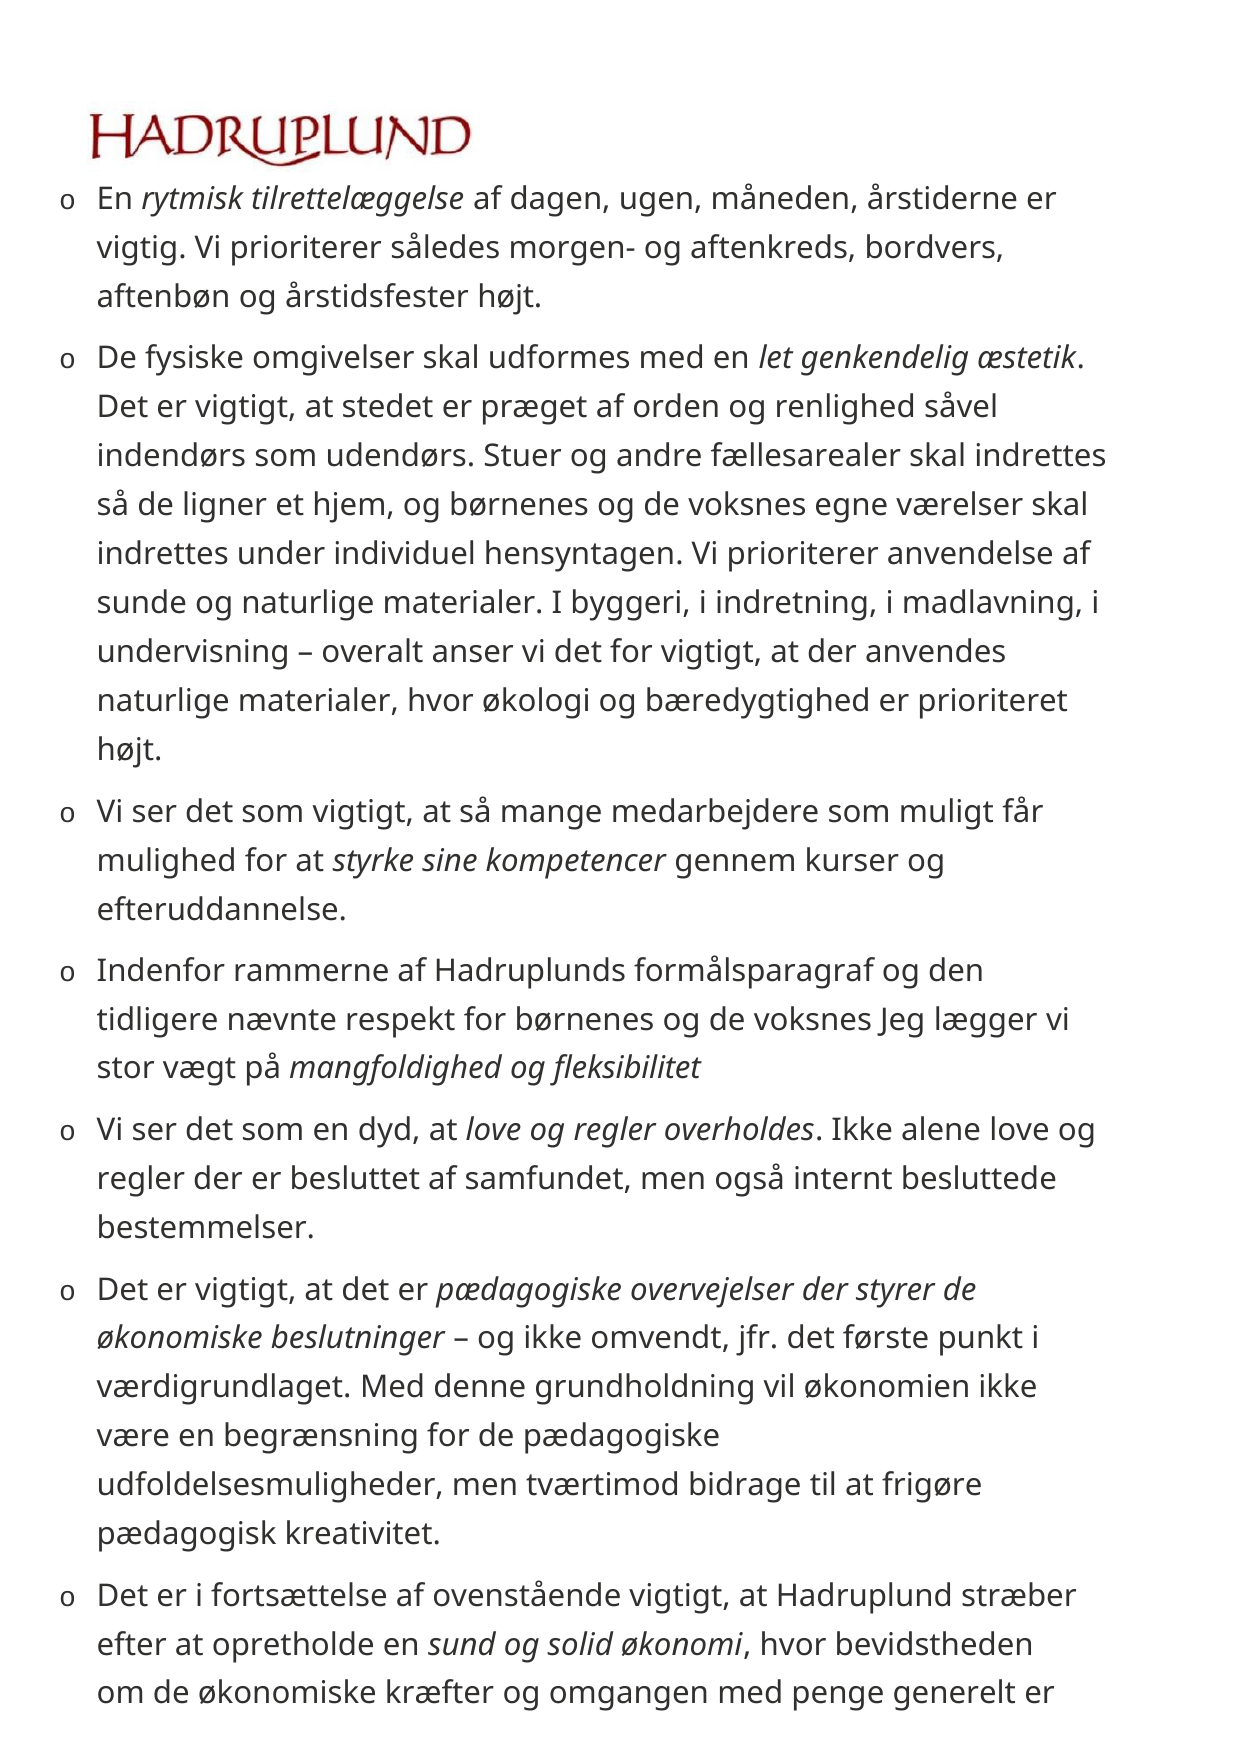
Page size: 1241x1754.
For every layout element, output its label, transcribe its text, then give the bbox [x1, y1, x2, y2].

picture [86, 101, 475, 173]
list En rytmisk tilrettelæggelse af dagen, ugen, måneden, årstiderne er vigtig. Vi prioriterer således morgen- og aftenkreds, bordvers, aftenbøn og årstidsfester højt. [59, 176, 1078, 317]
list Indenfor rammerne af Hadruplunds formålsparagraf og den tidligere nævnte respekt for børnenes og de voksnes Jeg lægger vi stor vægt på mangfoldighed og fleksibilitet [59, 948, 1111, 1088]
list Vi ser det som vigtigt, at så mange medarbejdere som muligt får mulighed for at styrke sine kompetencer gennem kurser og efteruddannelse. [59, 788, 1068, 929]
list Det er vigtigt, at det er pædagogiske overvejelser der styrer de økonomiske beslutninger – og ikke omvendt, jfr. det første punkt i værdigrundlaget. Med denne grundholdning vil økonomien ikke være en begrænsning for de pædagogiske udfoldelsesmuligheder, men tværtimod bidrage til at frigøre pædagogisk kreativitet. [59, 1266, 1051, 1554]
list De fysiske omgivelser skal udformes med en let genkendelig æstetik. Det er vigtigt, at stedet er præget af orden og renlighed såvel indendørs som udendørs. Stuer og andre fællesarealer skal indrettes så de ligner et hjem, og børnenes og de voksnes egne værelser skal indrettes under individuel hensyntagen. Vi prioriterer anvendelse af sunde og naturlige materialer. I byggeri, i indretning, i madlavning, i undervisning – overalt anser vi det for vigtigt, at der anvendes naturlige materialer, hvor økologi og bæredygtighed er prioriteret højt. [59, 335, 1107, 769]
list Vi ser det som en dyd, at love og regler overholdes. Ikke alene love og regler der er besluttet af samfundet, men også internt besluttede bestemmelser. [59, 1107, 1097, 1248]
